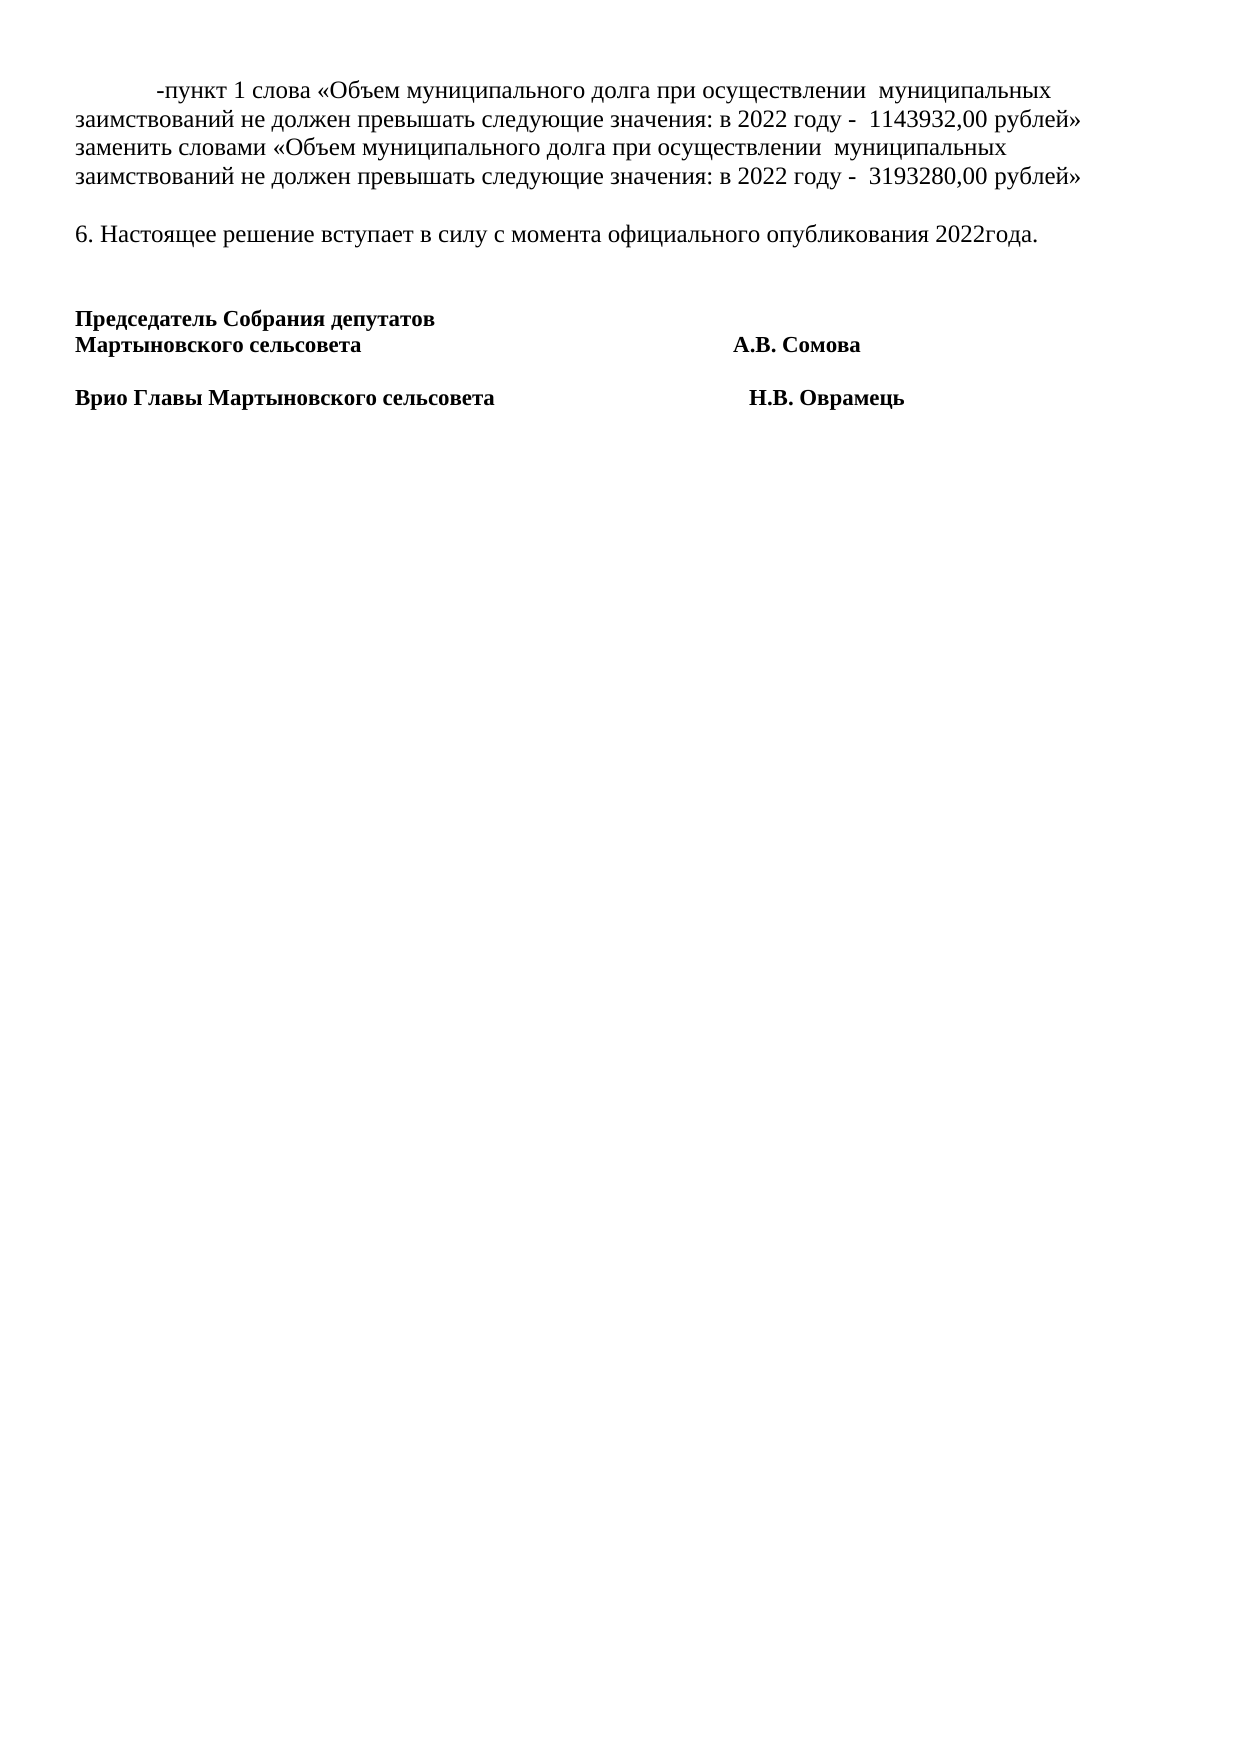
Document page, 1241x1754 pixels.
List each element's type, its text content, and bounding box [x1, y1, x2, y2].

text -пункт 1 слова «Объем муниципального долга при осуществлении муниципальных заимствований не должен превышать следующие значения: в 2022 году - 1143932,00 рублей» заменить словами «Объем муниципального долга при осуществлении муниципальных заимствований не должен превышать следующие значения: в 2022 году - 3193280,00 рублей» [75, 75, 1165, 190]
text Председатель Собрания депутатов [75, 305, 1165, 331]
text 6. Настоящее решение вступает в силу с момента официального опубликования 2022года. [75, 219, 1165, 247]
text Мартыновского сельсовета А.В. Сомова [75, 331, 1165, 358]
text Врио Главы Мартыновского сельсовета Н.В. Оврамець [75, 384, 1165, 410]
